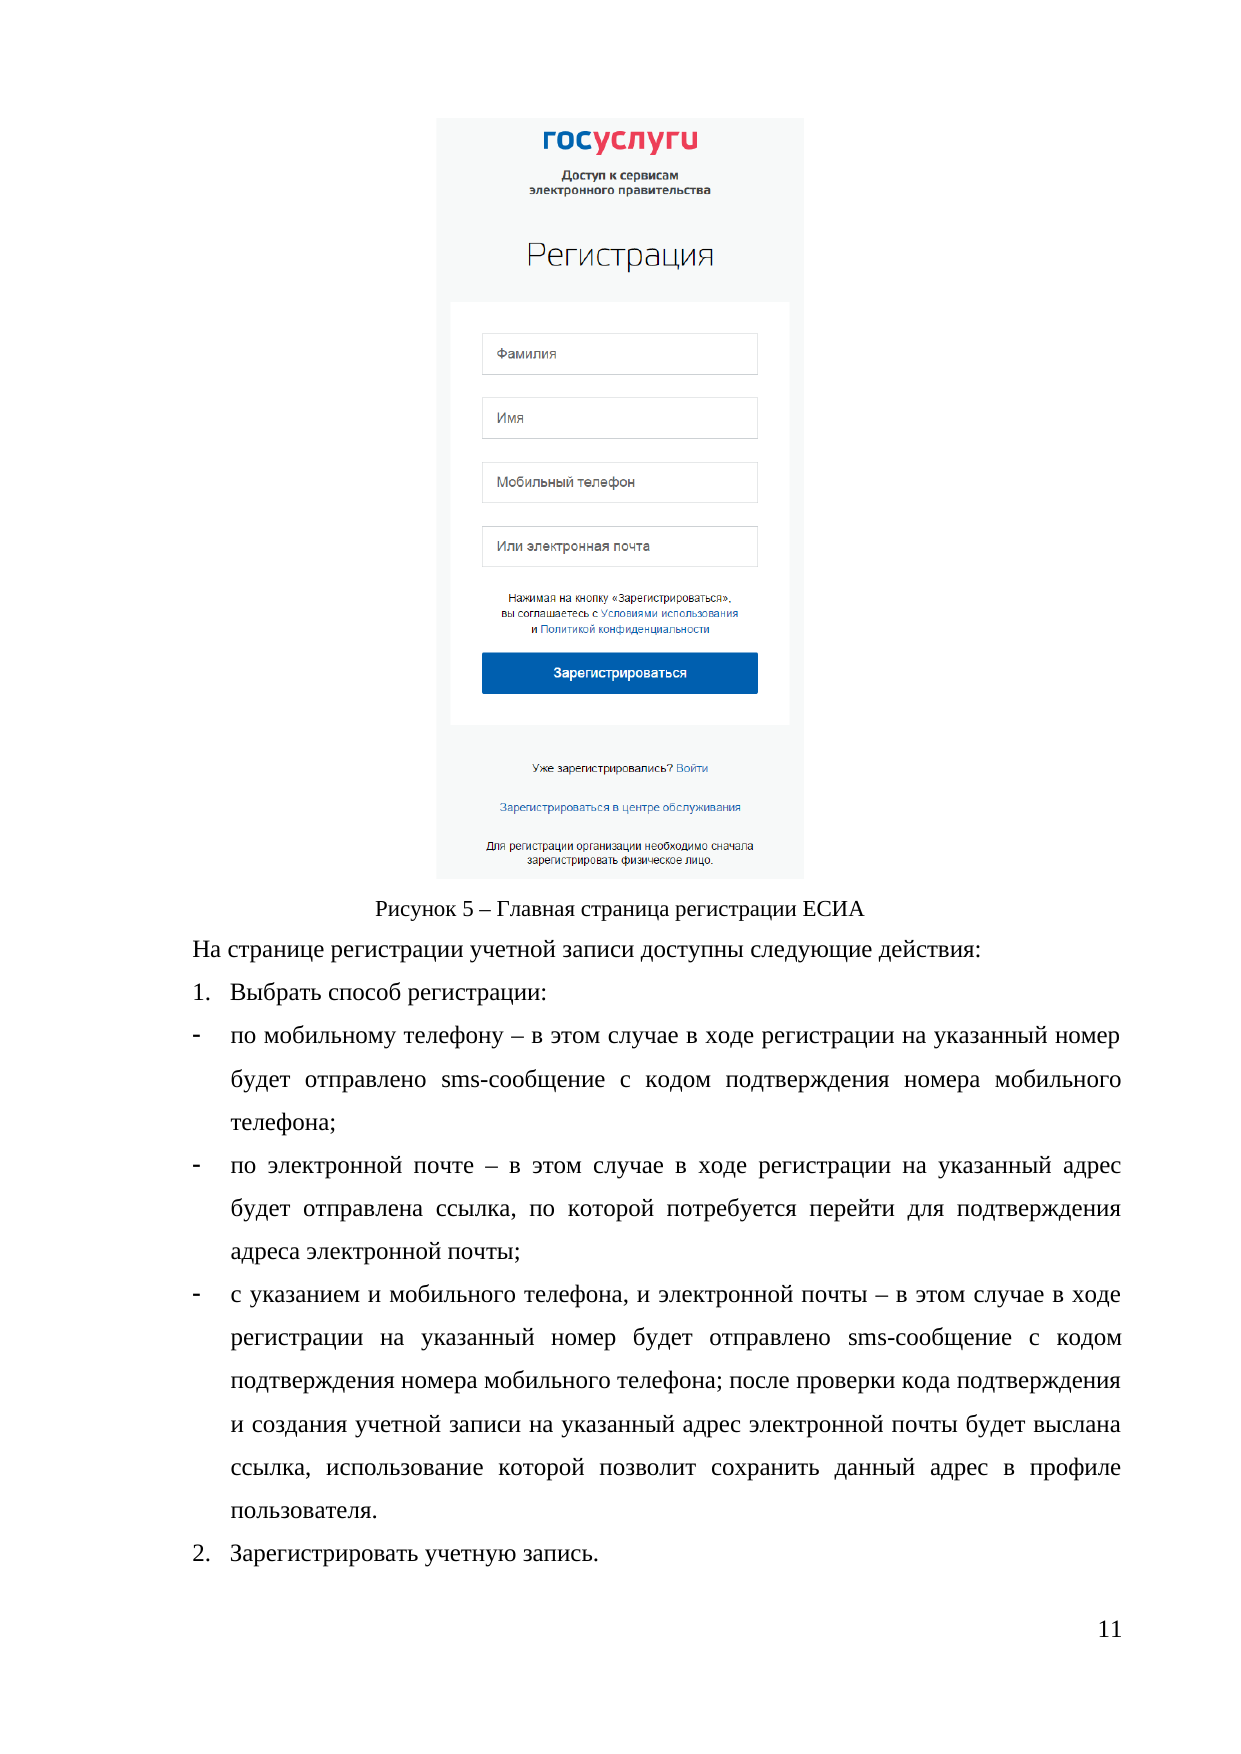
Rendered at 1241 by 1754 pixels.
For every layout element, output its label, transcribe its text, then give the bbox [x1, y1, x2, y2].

list Выбрать способ регистрации: [192, 977, 1122, 1006]
list Зарегистрировать учетную запись. [192, 1538, 1122, 1567]
list по электронной почте – в этом случае в ходе регистрации на указанный адрес будет отправлена ссылка, по которой потребуется перейти для подтверждения адреса электронной почты; [192, 1150, 1122, 1265]
list по мобильному телефону – в этом случае в ходе регистрации на указанный номер будет отправлено sms-сообщение с кодом подтверждения номера мобильного телефона; [192, 1021, 1122, 1136]
list с указанием и мобильного телефона, и электронной почты – в этом случае в ходе регистрации на указанный номер будет отправлено sms-сообщение с кодом подтверждения номера мобильного телефона; после проверки кода подтверждения и создания учетной записи на указанный адрес электронной почты будет выслана ссылка, использование которой позволит сохранить данный адрес в профиле пользователя. [192, 1279, 1122, 1524]
text На странице регистрации учетной записи доступны следующие действия: [118, 934, 1122, 963]
picture [436, 118, 804, 879]
